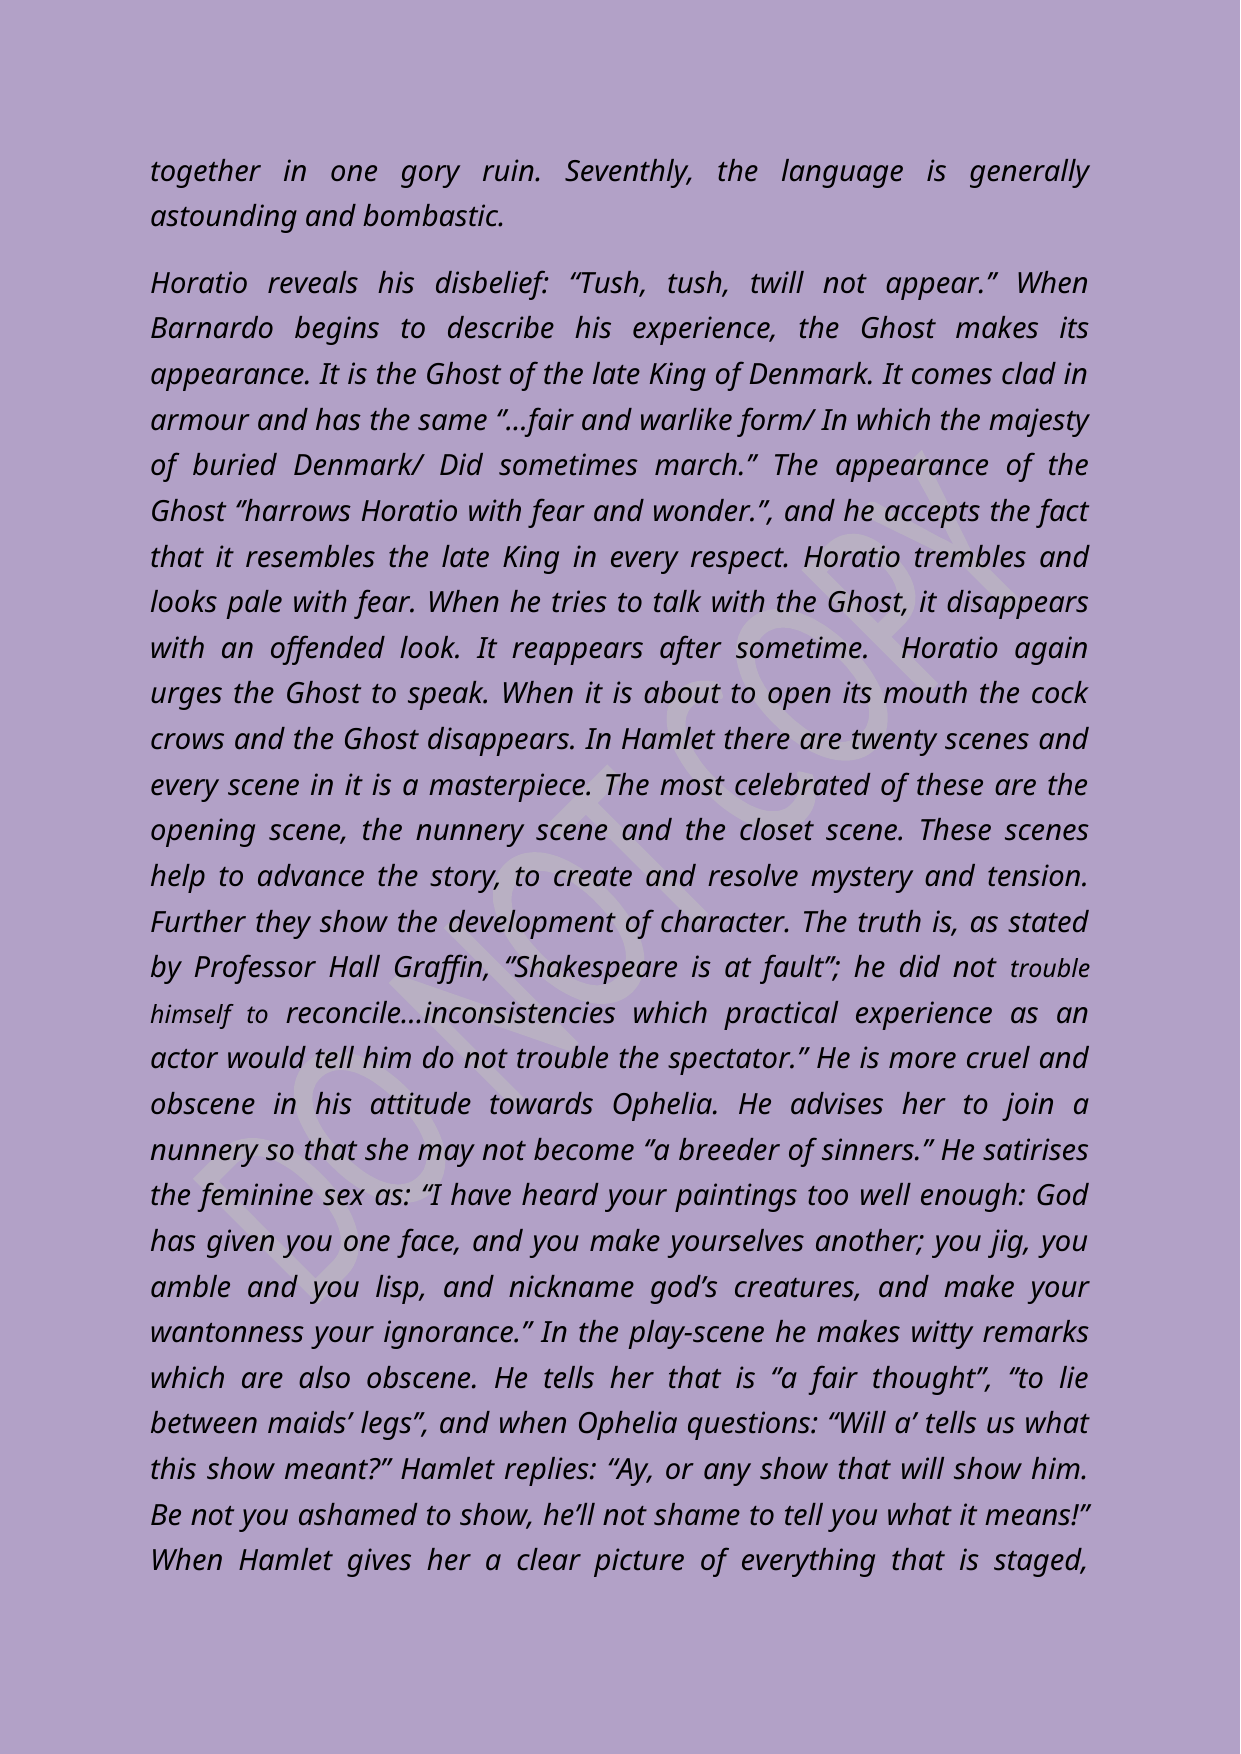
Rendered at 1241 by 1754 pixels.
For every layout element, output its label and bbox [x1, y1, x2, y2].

text [150, 150, 1090, 235]
text [150, 262, 1090, 1579]
